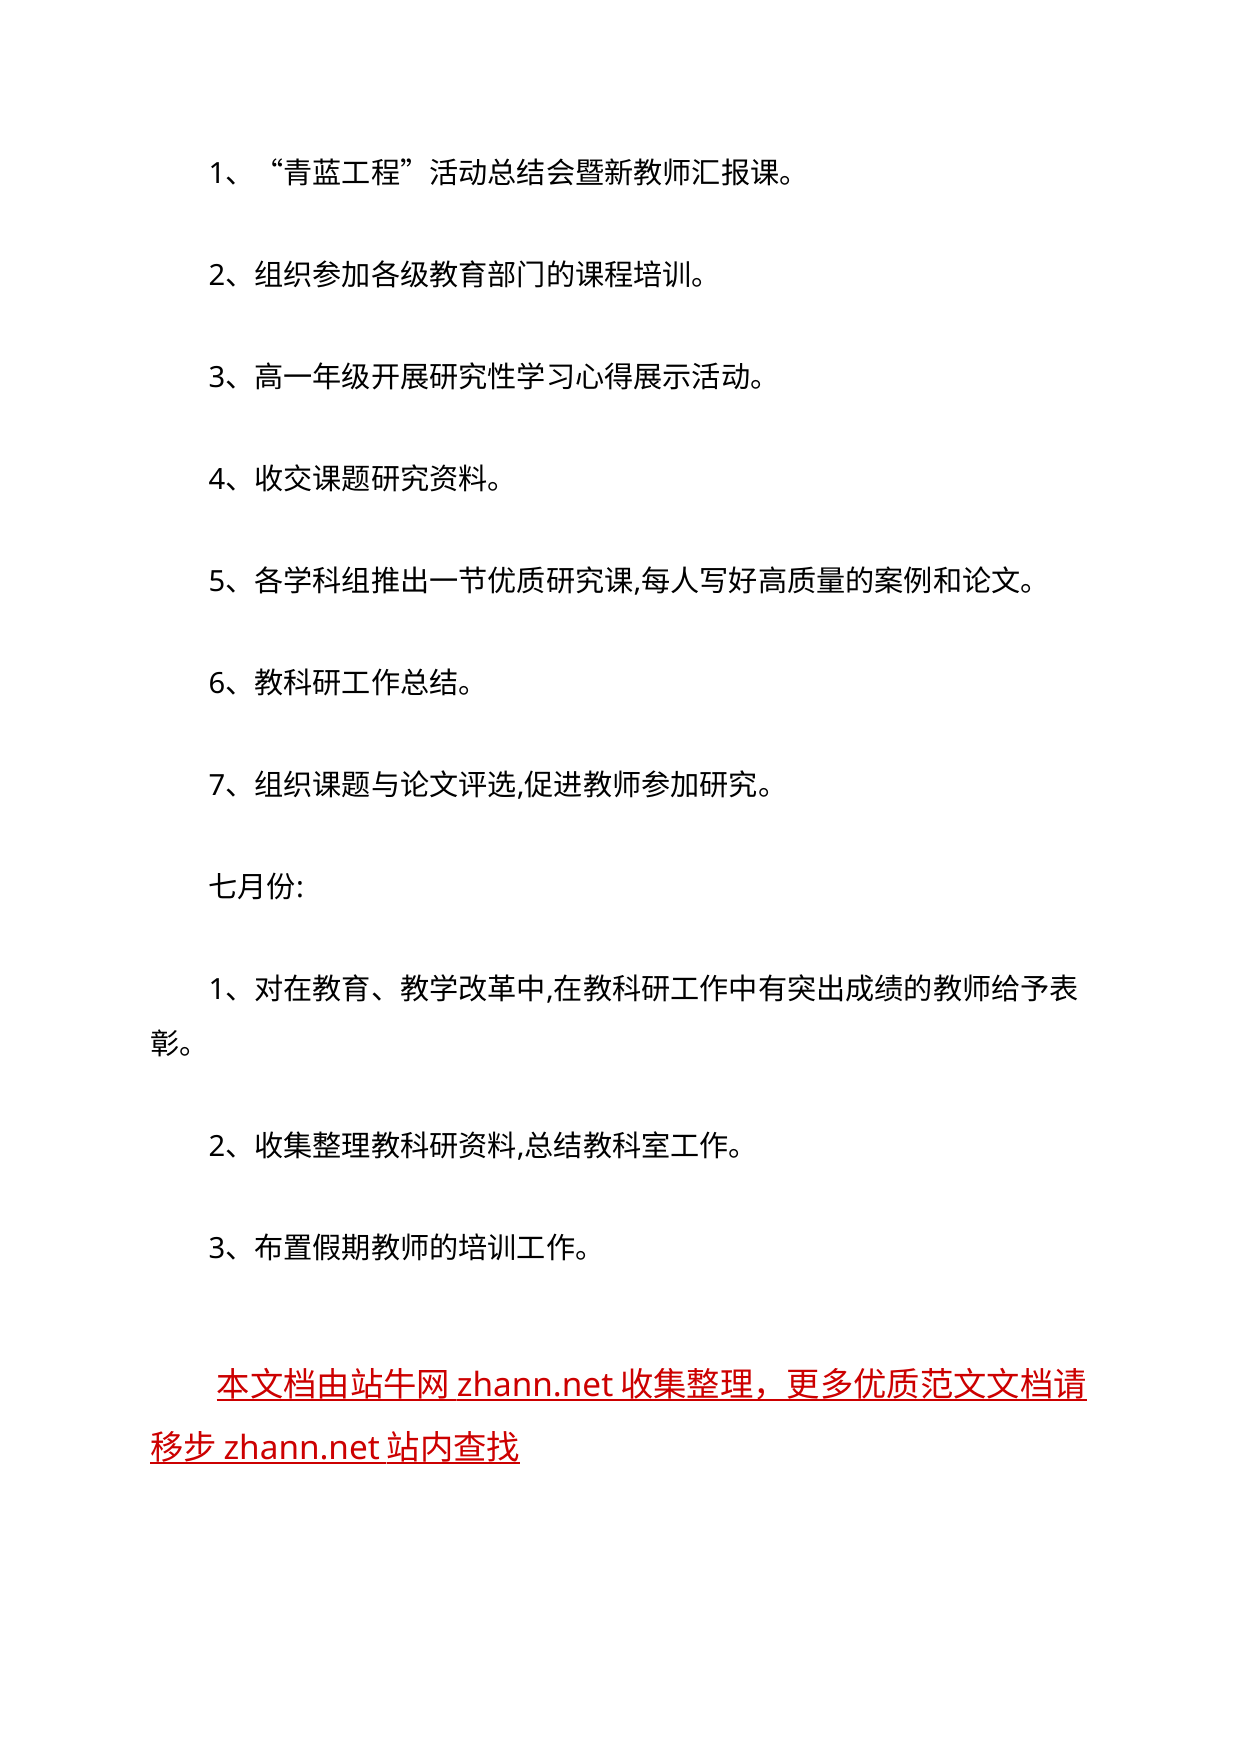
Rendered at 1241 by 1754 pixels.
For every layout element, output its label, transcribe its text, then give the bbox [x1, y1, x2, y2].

text 1、对在教育、教学改革中,在教科研工作中有突出成绩的教师给予表彰。 [150, 966, 1090, 1063]
text 本文档由站牛网zhann.net收集整理，更多优质范文文档请移步zhann.net站内查找 [150, 1358, 1090, 1469]
text 七月份: [150, 864, 1090, 906]
text 5、各学科组推出一节优质研究课,每人写好高质量的案例和论文。 [150, 558, 1090, 600]
text 3、高一年级开展研究性学习心得展示活动。 [150, 354, 1090, 396]
text 7、组织课题与论文评选,促进教师参加研究。 [150, 762, 1090, 804]
text 4、收交课题研究资料。 [150, 456, 1090, 498]
text 2、收集整理教科研资料,总结教科室工作。 [150, 1123, 1090, 1165]
text 1、“青蓝工程”活动总结会暨新教师汇报课。 [150, 150, 1090, 192]
text 2、组织参加各级教育部门的课程培训。 [150, 252, 1090, 294]
text 6、教科研工作总结。 [150, 660, 1090, 702]
text 3、布置假期教师的培训工作。 [150, 1224, 1090, 1267]
